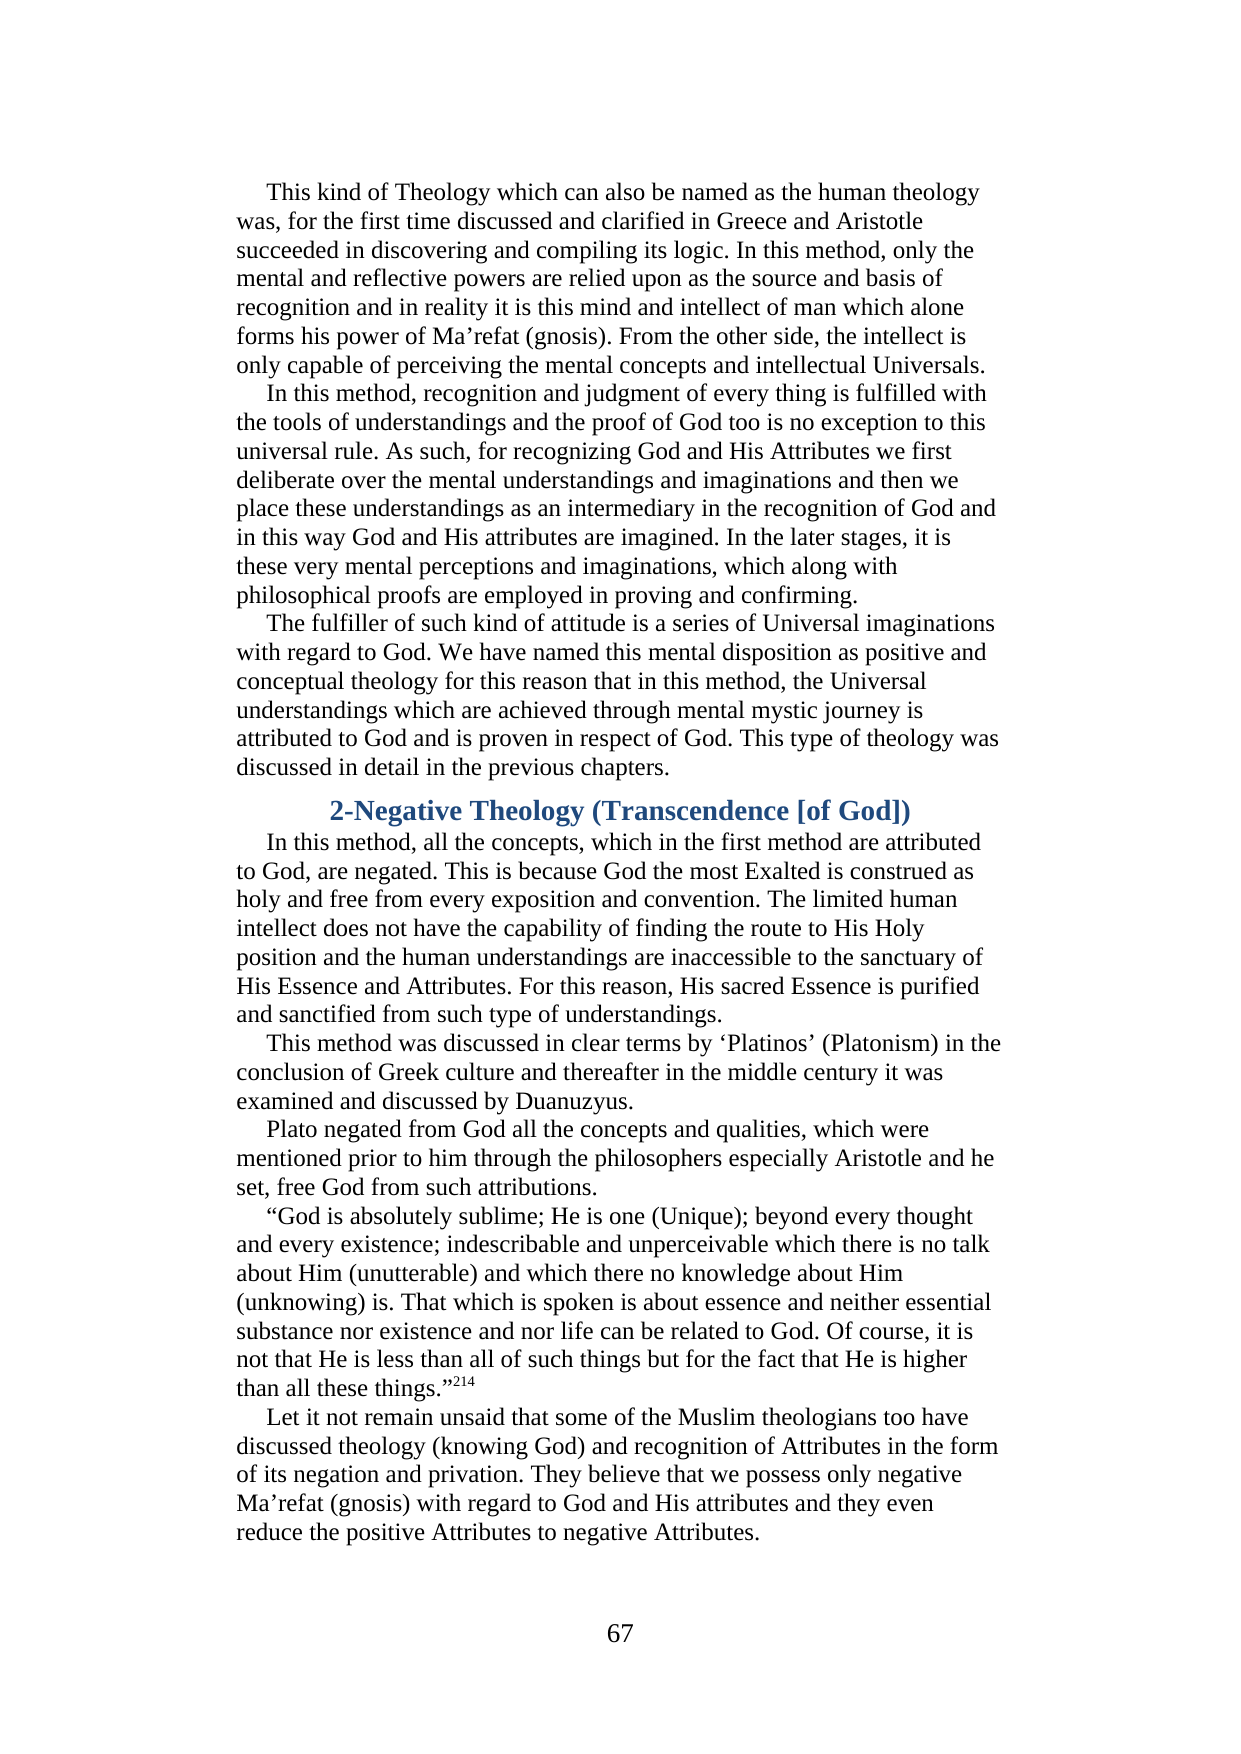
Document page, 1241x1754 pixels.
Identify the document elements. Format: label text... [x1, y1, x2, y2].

text Plato negated from God all the concepts and qualities, which were mentioned prior to him through the philosophers especially Aristotle and he set, free God from such attributions. [236, 1114, 1004, 1201]
text In this method, all the concepts, which in the first method are attributed to God, are negated. This is because God the most Exalted is construed as holy and free from every exposition and convention. The limited human intellect does not have the capability of finding the route to His Holy position and the human understandings are inaccessible to the sanctuary of His Essence and Attributes. For this reason, His sacred Essence is purified and sanctified from such type of understandings. [236, 827, 1004, 1028]
text In this method, recognition and judgment of every thing is fulfilled with the tools of understandings and the proof of God too is no exception to this universal rule. As such, for recognizing God and His Attributes we first deliberate over the mental understandings and imaginations and then we place these understandings as an intermediary in the recognition of God and in this way God and His attributes are imagined. In the later stages, it is these very mental perceptions and imaginations, which along with philosophical proofs are employed in proving and confirming. [236, 378, 1004, 608]
text “God is absolutely sublime; He is one (Unique); beyond every thought and every existence; indescribable and unperceivable which there is no talk about Him (unutterable) and which there no knowledge about Him (unknowing) is. That which is spoken is about essence and neither essential substance nor existence and nor life can be related to God. Of course, it is not that He is less than all of such things but for the fact that He is higher than all these things.” [236, 1201, 1004, 1402]
text The fulfiller of such kind of attitude is a series of Universal imaginations with regard to God. We have named this mental disposition as positive and conceptual theology for this reason that in this method, the Universal understandings which are achieved through mental mystic journey is attributed to God and is proven in respect of God. This type of theology was discussed in detail in the previous chapters. [236, 608, 1004, 781]
text Let it not remain unsaid that some of the Muslim theologians too have discussed theology (knowing God) and recognition of Attributes in the form of its negation and privation. They believe that we possess only negative Ma’refat (gnosis) with regard to God and His attributes and they even reduce the positive Attributes to negative Attributes. [236, 1402, 1004, 1546]
subtitle 2-Negative Theology (Transcendence [of God]) [236, 793, 1004, 827]
text This kind of Theology which can also be named as the human theology was, for the first time discussed and clarified in and Aristotle succeeded in discovering and compiling its logic. In this method, only the mental and reflective powers are relied upon as the source and basis of recognition and in reality it is this mind and intellect of man which alone forms his power of Ma’refat (gnosis). From the other side, the intellect is only capable of perceiving the mental concepts and intellectual Universals. [236, 177, 1004, 378]
text This method was discussed in clear terms by ‘Platinos’ (Platonism) in the conclusion of Greek culture and thereafter in the middle century it was examined and discussed by Duanuzyus. [236, 1028, 1004, 1114]
